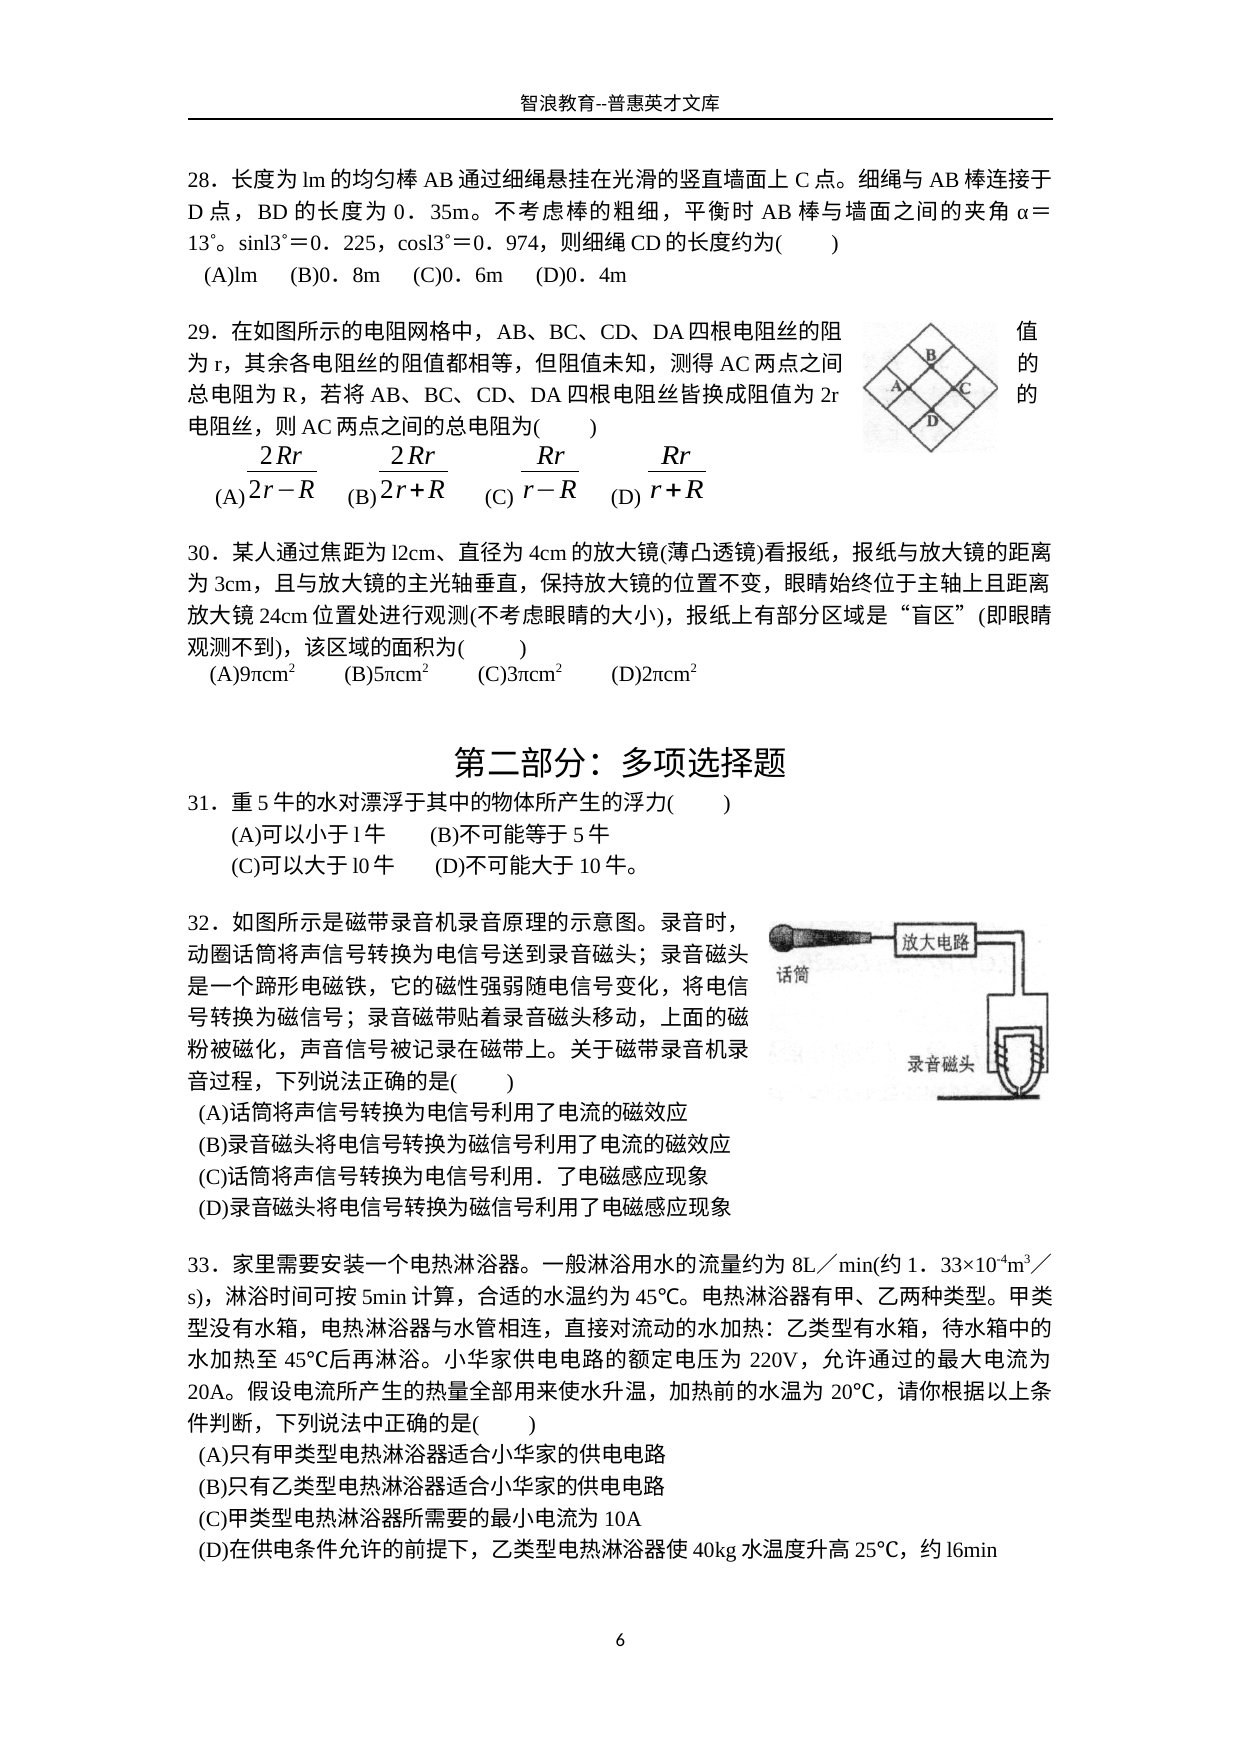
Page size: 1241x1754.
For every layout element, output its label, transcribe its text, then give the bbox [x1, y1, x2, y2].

text (D)录音磁头将电信号转换为磁信号利用了电磁感应现象 [187, 1190, 1053, 1222]
text (A)可以小于l牛 (B)不可能等于5牛 [187, 817, 1053, 848]
picture [862, 322, 999, 453]
text 33．家里需要安装一个电热淋浴器。一般淋浴用水的流量约为8L／min(约1．33×10-4m3／s)，淋浴时间可按5min计算，合适的水温约为45℃。电热淋浴器有甲、乙两种类型。甲类型没有水箱，电热淋浴器与水管相连，直接对流动的水加热：乙类型有水箱，待水箱中的水加热至45℃后再淋浴。小华家供电电路的额定电压为220V，允许通过的最大电流为20A。假设电流所产生的热量全部用来使水升温，加热前的水温为20℃，请你根据以上条件判断，下列说法中正确的是( ) [187, 1247, 1053, 1437]
text (A)只有甲类型电热淋浴器适合小华家的供电电路 [187, 1437, 1053, 1469]
text (A) (B) (C) (D) [187, 441, 1053, 509]
text 31．重5牛的水对漂浮于其中的物体所产生的浮力( ) [187, 785, 1053, 817]
text (B)录音磁头将电信号转换为磁信号利用了电流的磁效应 [187, 1127, 1053, 1159]
text (A)话筒将声信号转换为电信号利用了电流的磁效应 [187, 1095, 1053, 1127]
picture [768, 921, 1049, 1101]
text (C)话筒将声信号转换为电信号利用．了电磁感应现象 [187, 1159, 1053, 1190]
text 第二部分：多项选择题 [187, 737, 1053, 785]
text (C)甲类型电热淋浴器所需要的最小电流为10A [187, 1501, 1053, 1532]
text 29．在如图所示的电阻网格中，AB、BC、CD、DA四根电阻丝的阻值为r，其余各电阻丝的阻值都相等，但阻值未知，测得AC两点之间的总电阻为R，若将AB、BC、CD、DA四根电阻丝皆换成阻值为2r的电阻丝，则AC两点之间的总电阻为( ) [187, 314, 1053, 441]
text 30．某人通过焦距为l2cm、直径为4cm的放大镜(薄凸透镜)看报纸，报纸与放大镜的距离为3cm，且与放大镜的主光轴垂直，保持放大镜的位置不变，眼睛始终位于主轴上且距离放大镜24cm位置处进行观测(不考虑眼睛的大小)，报纸上有部分区域是“盲区”(即眼睛观测不到)，该区域的面积为( ) [187, 534, 1053, 661]
text (D)在供电条件允许的前提下，乙类型电热淋浴器使40kg水温度升高25℃，约l6min [187, 1532, 1053, 1564]
text (B)只有乙类型电热淋浴器适合小华家的供电电路 [187, 1469, 1053, 1501]
text (A)9πcm2 (B)5πcm2 (C)3πcm2 (D)2πcm2 [187, 661, 1053, 686]
text (C)可以大于l0牛 (D)不可能大于10牛。 [187, 848, 1053, 880]
text 28．长度为lm的均匀棒AB通过细绳悬挂在光滑的竖直墙面上C点。细绳与AB棒连接于D点，BD的长度为0．35m。不考虑棒的粗细，平衡时AB棒与墙面之间的夹角α＝13˚。sinl3˚＝0．225，cosl3˚＝0．974，则细绳CD的长度约为( ) [187, 162, 1053, 257]
text (A)lm (B)0．8m (C)0．6m (D)0．4m [187, 257, 1053, 289]
